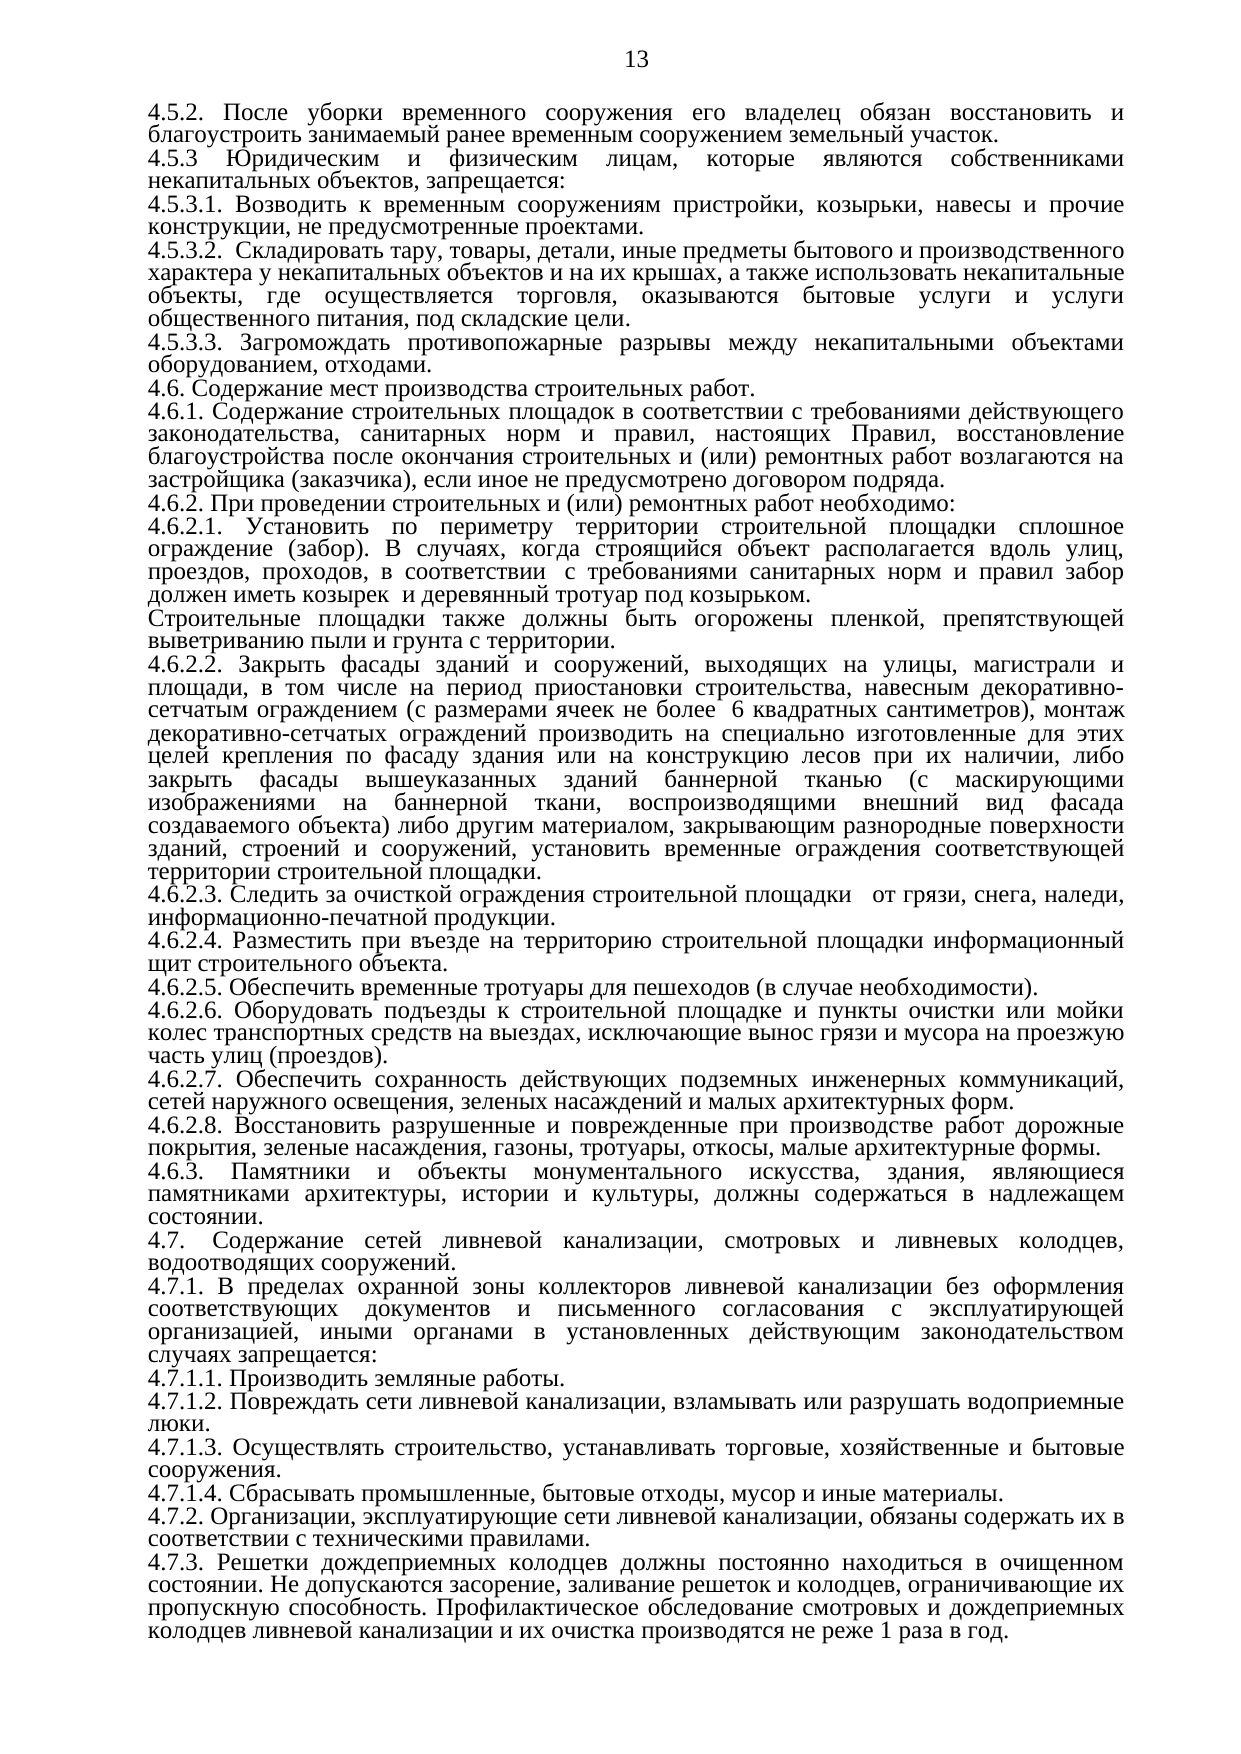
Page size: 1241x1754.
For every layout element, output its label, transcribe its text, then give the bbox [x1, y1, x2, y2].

text 4.6.2.2. Закрыть фасады зданий и сооружений, выходящих на улицы, магистрали и площади, в том числе на период приостановки строительства, навесным декоративно-сетчатым ограждением (с размерами ячеек не более 6 квадратных сантиметров), монтаж декоративно-сетчатых ограждений производить на специально изготовленные для этих целей крепления по фасаду здания или на конструкцию лесов при их наличии, либо закрыть фасады вышеуказанных зданий баннерной тканью (с маскирующими изображениями на баннерной ткани, воспроизводящими внешний вид фасада создаваемого объекта) либо другим материалом, закрывающим разнородные поверхности зданий, строений и сооружений, установить временные ограждения соответствующей территории строительной площадки. [148, 654, 1125, 884]
text 4.5.2. После уборки временного сооружения его владелец обязан восстановить и благоустроить занимаемый ранее временным сооружением земельный участок. [148, 102, 1125, 148]
text 4.6.2.7. Обеспечить сохранность действующих подземных инженерных коммуникаций, сетей наружного освещения, зеленых насаждений и малых архитектурных форм. [148, 1069, 1125, 1115]
text 4.5.3.3. Загромождать противопожарные разрывы между некапитальными объектами оборудованием, отходами. [148, 332, 1125, 378]
text 4.6.2.6. Оборудовать подъезды к строительной площадке и пункты очистки или мойки колес транспортных средств на выездах, исключающие вынос грязи и мусора на проезжую часть улиц (проездов). [148, 1000, 1125, 1069]
text 4.7.1. В пределах охранной зоны коллекторов ливневой канализации без оформления соответствующих документов и письменного согласования с эксплуатирующей организацией, иными органами в установленных действующим законодательством случаях запрещается: [148, 1276, 1125, 1368]
text 4.5.3.1. Возводить к временным сооружениям пристройки, козырьки, навесы и прочие конструкции, не предусмотренные проектами. [148, 194, 1125, 240]
text 4.6.3. Памятники и объекты монументального искусства, здания, являющиеся памятниками архитектуры, истории и культуры, должны содержаться в надлежащем состоянии. [148, 1161, 1125, 1230]
text 4.7.1.4. Сбрасывать промышленные, бытовые отходы, мусор и иные материалы. [148, 1483, 1125, 1506]
text 4.7.3. Решетки дождеприемных колодцев должны постоянно находиться в очищенном состоянии. Не допускаются засорение, заливание решеток и колодцев, ограничивающие их пропускную способность. Профилактическое обследование смотровых и дождеприемных колодцев ливневой канализации и их очистка производятся не реже 1 раза в год. [148, 1552, 1125, 1644]
text 4.7. Содержание сетей ливневой канализации, смотровых и ливневых колодцев, водоотводящих сооружений. [148, 1230, 1125, 1276]
text 4.6. Содержание мест производства строительных работ. [148, 378, 1125, 401]
text 4.7.1.3. Осуществлять строительство, устанавливать торговые, хозяйственные и бытовые сооружения. [148, 1437, 1125, 1483]
text 4.7.2. Организации, эксплуатирующие сети ливневой канализации, обязаны содержать их в соответствии с техническими правилами. [148, 1506, 1125, 1552]
text 4.5.3 Юридическим и физическим лицам, которые являются собственниками некапитальных объектов, запрещается: [148, 148, 1125, 194]
text 4.6.2.5. Обеспечить временные тротуары для пешеходов (в случае необходимости). [148, 977, 1125, 999]
text 4.6.2.3. Следить за очисткой ограждения строительной площадки от грязи, снега, наледи, информационно-печатной продукции. [148, 884, 1125, 931]
text 4.5.3.2. Складировать тару, товары, детали, иные предметы бытового и производственного характера у некапитальных объектов и на их крышах, а также использовать некапитальные объекты, где осуществляется торговля, оказываются бытовые услуги и услуги общественного питания, под складские цели. [148, 240, 1125, 332]
text 4.6.2.1. Установить по периметру территории строительной площадки сплошное ограждение (забор). В случаях, когда строящийся объект располагается вдоль улиц, проездов, проходов, в соответствии с требованиями санитарных норм и правил забор должен иметь козырек и деревянный тротуар под козырьком. [148, 516, 1125, 608]
text 4.6.2.4. Разместить при въезде на территорию строительной площадки информационный щит строительного объекта. [148, 931, 1125, 977]
text 4.7.1.1. Производить земляные работы. [148, 1368, 1125, 1391]
text 4.6.2.8. Восстановить разрушенные и поврежденные при производстве работ дорожные покрытия, зеленые насаждения, газоны, тротуары, откосы, малые архитектурные формы. [148, 1115, 1125, 1161]
text 4.7.1.2. Повреждать сети ливневой канализации, взламывать или разрушать водоприемные люки. [148, 1391, 1125, 1437]
text 4.6.1. Содержание строительных площадок в соответствии с требованиями действующего законодательства, санитарных норм и правил, настоящих Правил, восстановление благоустройства после окончания строительных и (или) ремонтных работ возлагаются на застройщика (заказчика), если иное не предусмотрено договором подряда. [148, 401, 1125, 493]
text Строительные площадки также должны быть огорожены пленкой, препятствующей выветриванию пыли и грунта с территории. [148, 608, 1125, 654]
text 4.6.2. При проведении строительных и (или) ремонтных работ необходимо: [148, 493, 1125, 516]
